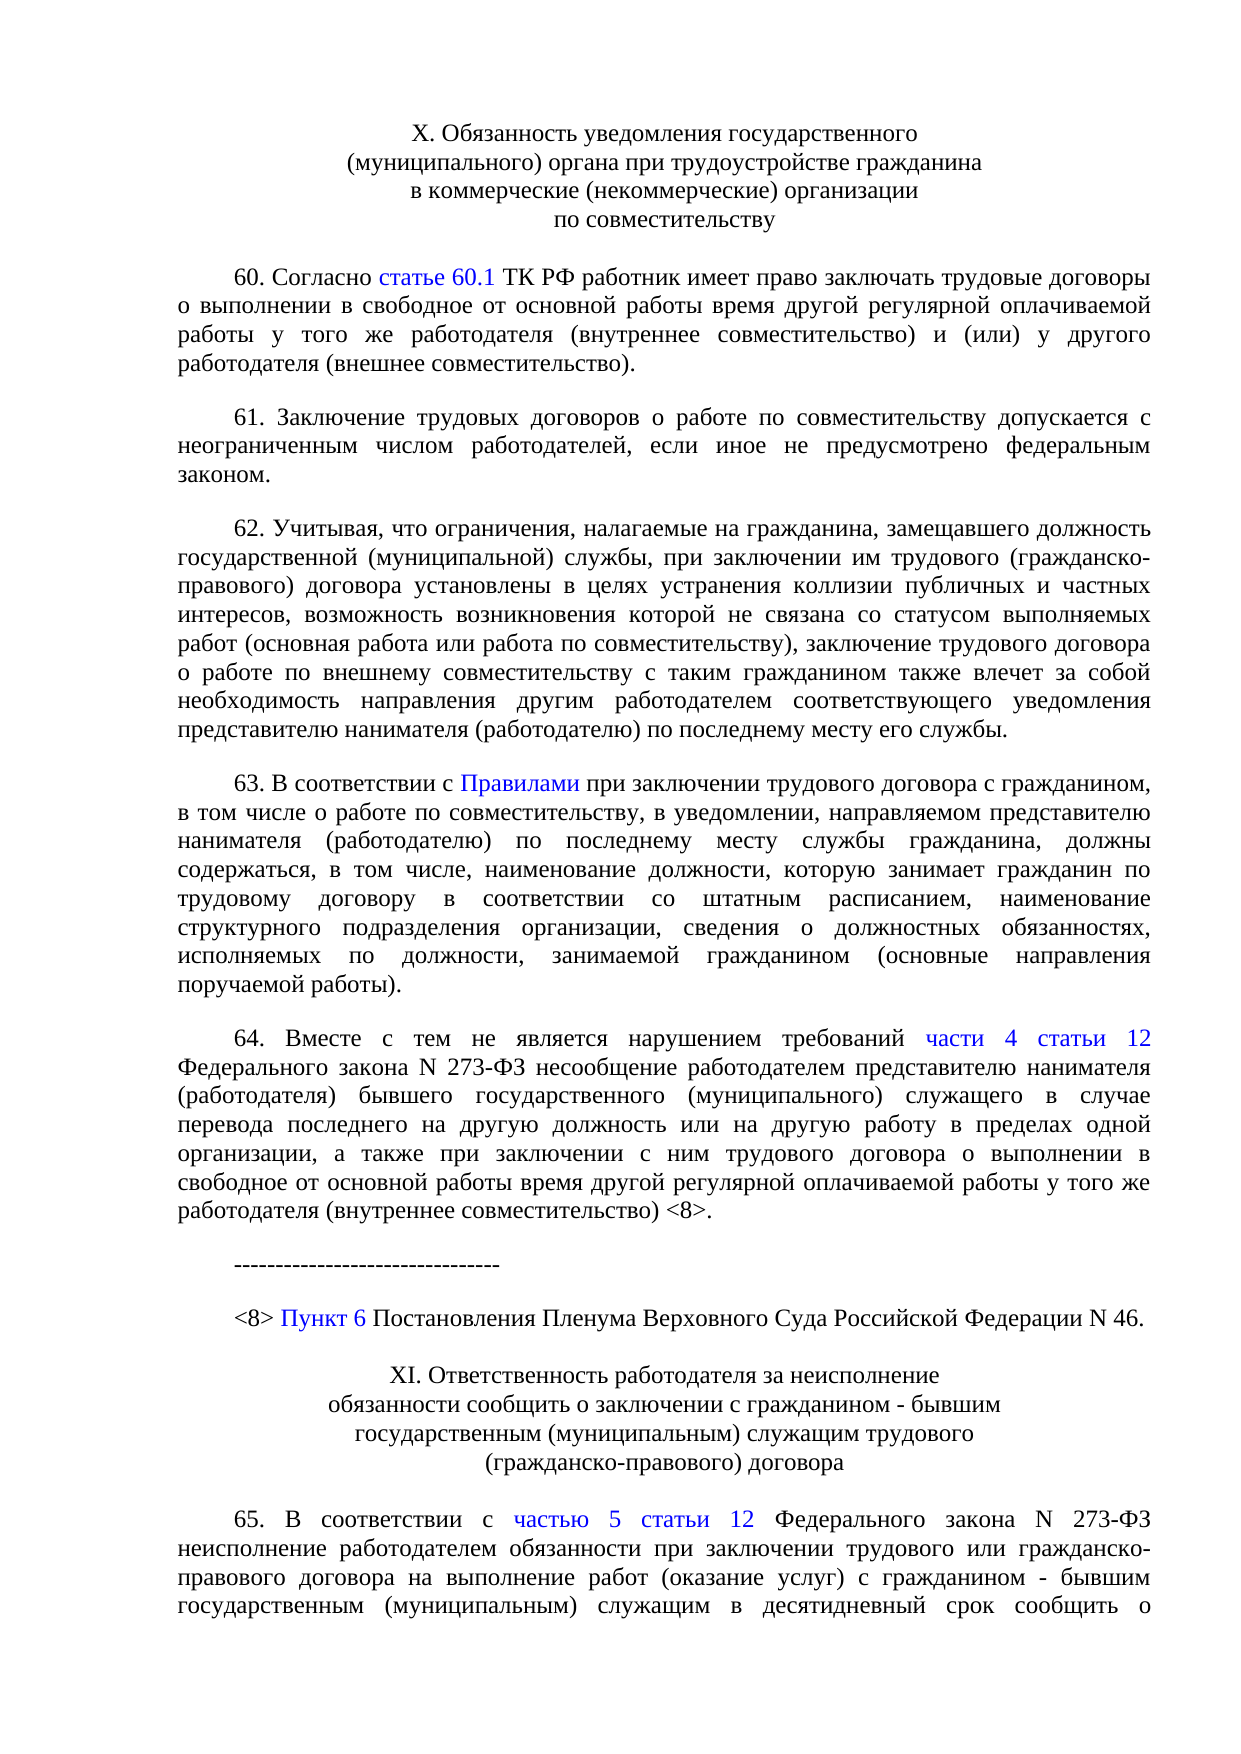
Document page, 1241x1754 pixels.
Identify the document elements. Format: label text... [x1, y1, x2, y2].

text 61. Заключение трудовых договоров о работе по совместительству допускается с неограниченным числом работодателей, если иное не предусмотрено федеральным законом. [177, 402, 1152, 488]
text X. Обязанность уведомления государственного [177, 118, 1152, 147]
text <8> Пункт 6 Постановления Пленума Верховного Суда Российской Федерации N 46. [177, 1303, 1152, 1332]
text XI. Ответственность работодателя за неисполнение [177, 1361, 1152, 1389]
text (муниципального) органа при трудоустройстве гражданина [177, 147, 1152, 176]
text -------------------------------- [177, 1249, 1152, 1278]
text 63. В соответствии с Правилами при заключении трудового договора с гражданином, в том числе о работе по совместительству, в уведомлении, направляемом представителю нанимателя (работодателю) по последнему месту службы гражданина, должны содержаться, в том числе, наименование должности, которую занимает гражданин по трудовому договору в соответствии со штатным расписанием, наименование структурного подразделения организации, сведения о должностных обязанностях, исполняемых по должности, занимаемой гражданином (основные направления поручаемой работы). [177, 768, 1152, 998]
text по совместительству [177, 204, 1152, 233]
text 62. Учитывая, что ограничения, налагаемые на гражданина, замещавшего должность государственной (муниципальной) службы, при заключении им трудового (гражданско-правового) договора установлены в целях устранения коллизии публичных и частных интересов, возможность возникновения которой не связана со статусом выполняемых работ (основная работа или работа по совместительству), заключение трудового договора о работе по внешнему совместительству с таким гражданином также влечет за собой необходимость направления другим работодателем соответствующего уведомления представителю нанимателя (работодателю) по последнему месту его службы. [177, 513, 1152, 743]
text в коммерческие (некоммерческие) организации [177, 176, 1152, 204]
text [177, 1504, 1152, 1619]
text государственным (муниципальным) служащим трудового [177, 1418, 1152, 1447]
text (гражданско-правового) договора [177, 1447, 1152, 1476]
text 60. Согласно статье 60.1 ТК РФ работник имеет право заключать трудовые договоры о выполнении в свободное от основной работы время другой регулярной оплачиваемой работы у того же работодателя (внутреннее совместительство) и (или) у другого работодателя (внешнее совместительство). [177, 262, 1152, 377]
text 64. Вместе с тем не является нарушением требований части 4 статьи 12 Федерального закона N 273-ФЗ несообщение работодателем представителю нанимателя (работодателя) бывшего государственного (муниципального) служащего в случае перевода последнего на другую должность или на другую работу в пределах одной организации, а также при заключении с ним трудового договора о выполнении в свободное от основной работы время другой регулярной оплачиваемой работы у того же работодателя (внутреннее совместительство) <8>. [177, 1023, 1152, 1224]
text обязанности сообщить о заключении с гражданином - бывшим [177, 1389, 1152, 1418]
